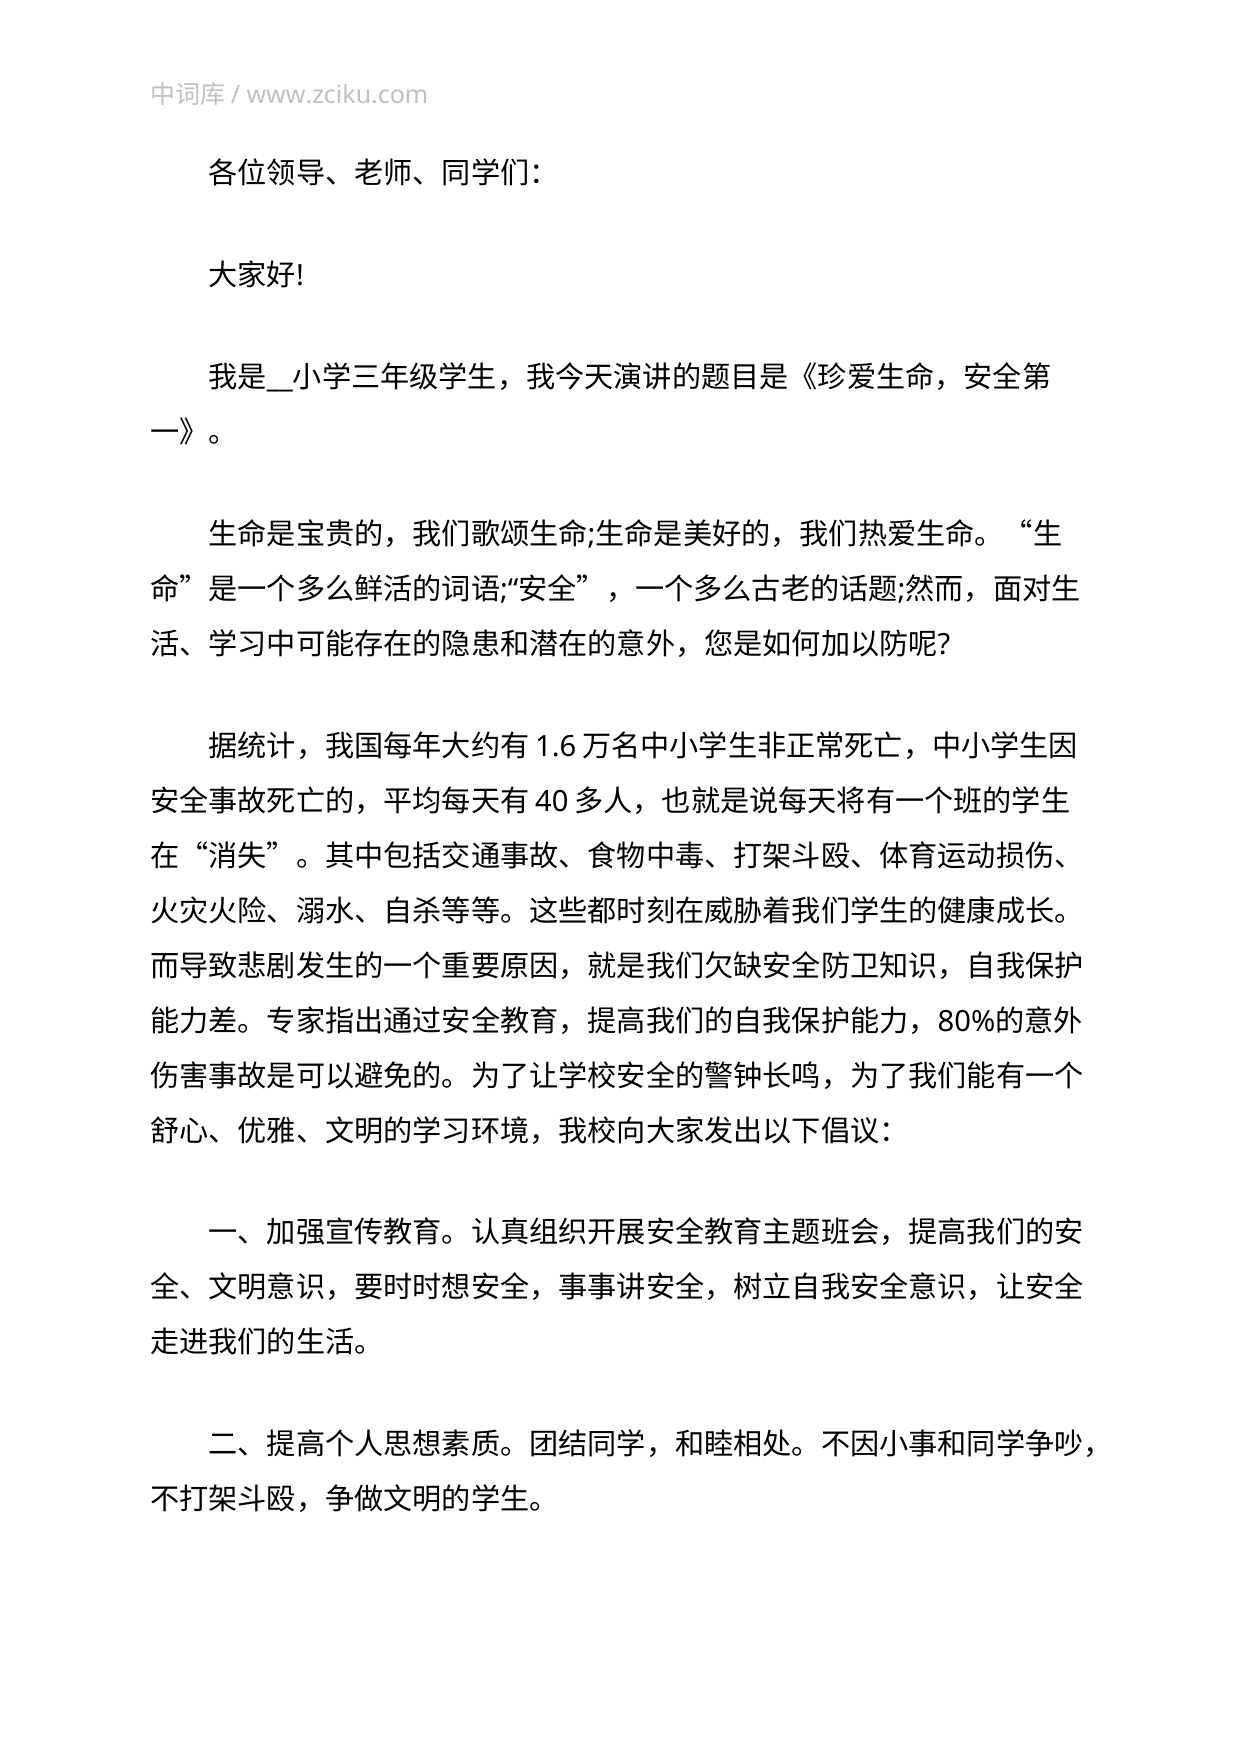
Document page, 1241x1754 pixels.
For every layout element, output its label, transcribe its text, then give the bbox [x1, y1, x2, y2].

text 各位领导、老师、同学们： [150, 150, 1090, 192]
text 一、加强宣传教育。认真组织开展安全教育主题班会，提高我们的安全、文明意识，要时时想安全，事事讲安全，树立自我安全意识，让安全走进我们的生活。 [150, 1209, 1090, 1361]
text 我是__小学三年级学生，我今天演讲的题目是《珍爱生命，安全第一》。 [150, 354, 1090, 451]
text 二、提高个人思想素质。团结同学，和睦相处。不因小事和同学争吵，不打架斗殴，争做文明的学生。 [150, 1420, 1090, 1518]
text 据统计，我国每年大约有1.6万名中小学生非正常死亡，中小学生因安全事故死亡的，平均每天有40多人，也就是说每天将有一个班的学生在“消失”。其中包括交通事故、食物中毒、打架斗殴、体育运动损伤、火灾火险、溺水、自杀等等。这些都时刻在威胁着我们学生的健康成长。而导致悲剧发生的一个重要原因，就是我们欠缺安全防卫知识，自我保护能力差。专家指出通过安全教育，提高我们的自我保护能力，80%的意外伤害事故是可以避免的。为了让学校安全的警钟长鸣，为了我们能有一个舒心、优雅、文明的学习环境，我校向大家发出以下倡议： [150, 722, 1090, 1149]
text 生命是宝贵的，我们歌颂生命;生命是美好的，我们热爱生命。“生命”是一个多么鲜活的词语;“安全”，一个多么古老的话题;然而，面对生活、学习中可能存在的隐患和潜在的意外，您是如何加以防呢? [150, 511, 1090, 663]
text 大家好! [150, 252, 1090, 294]
